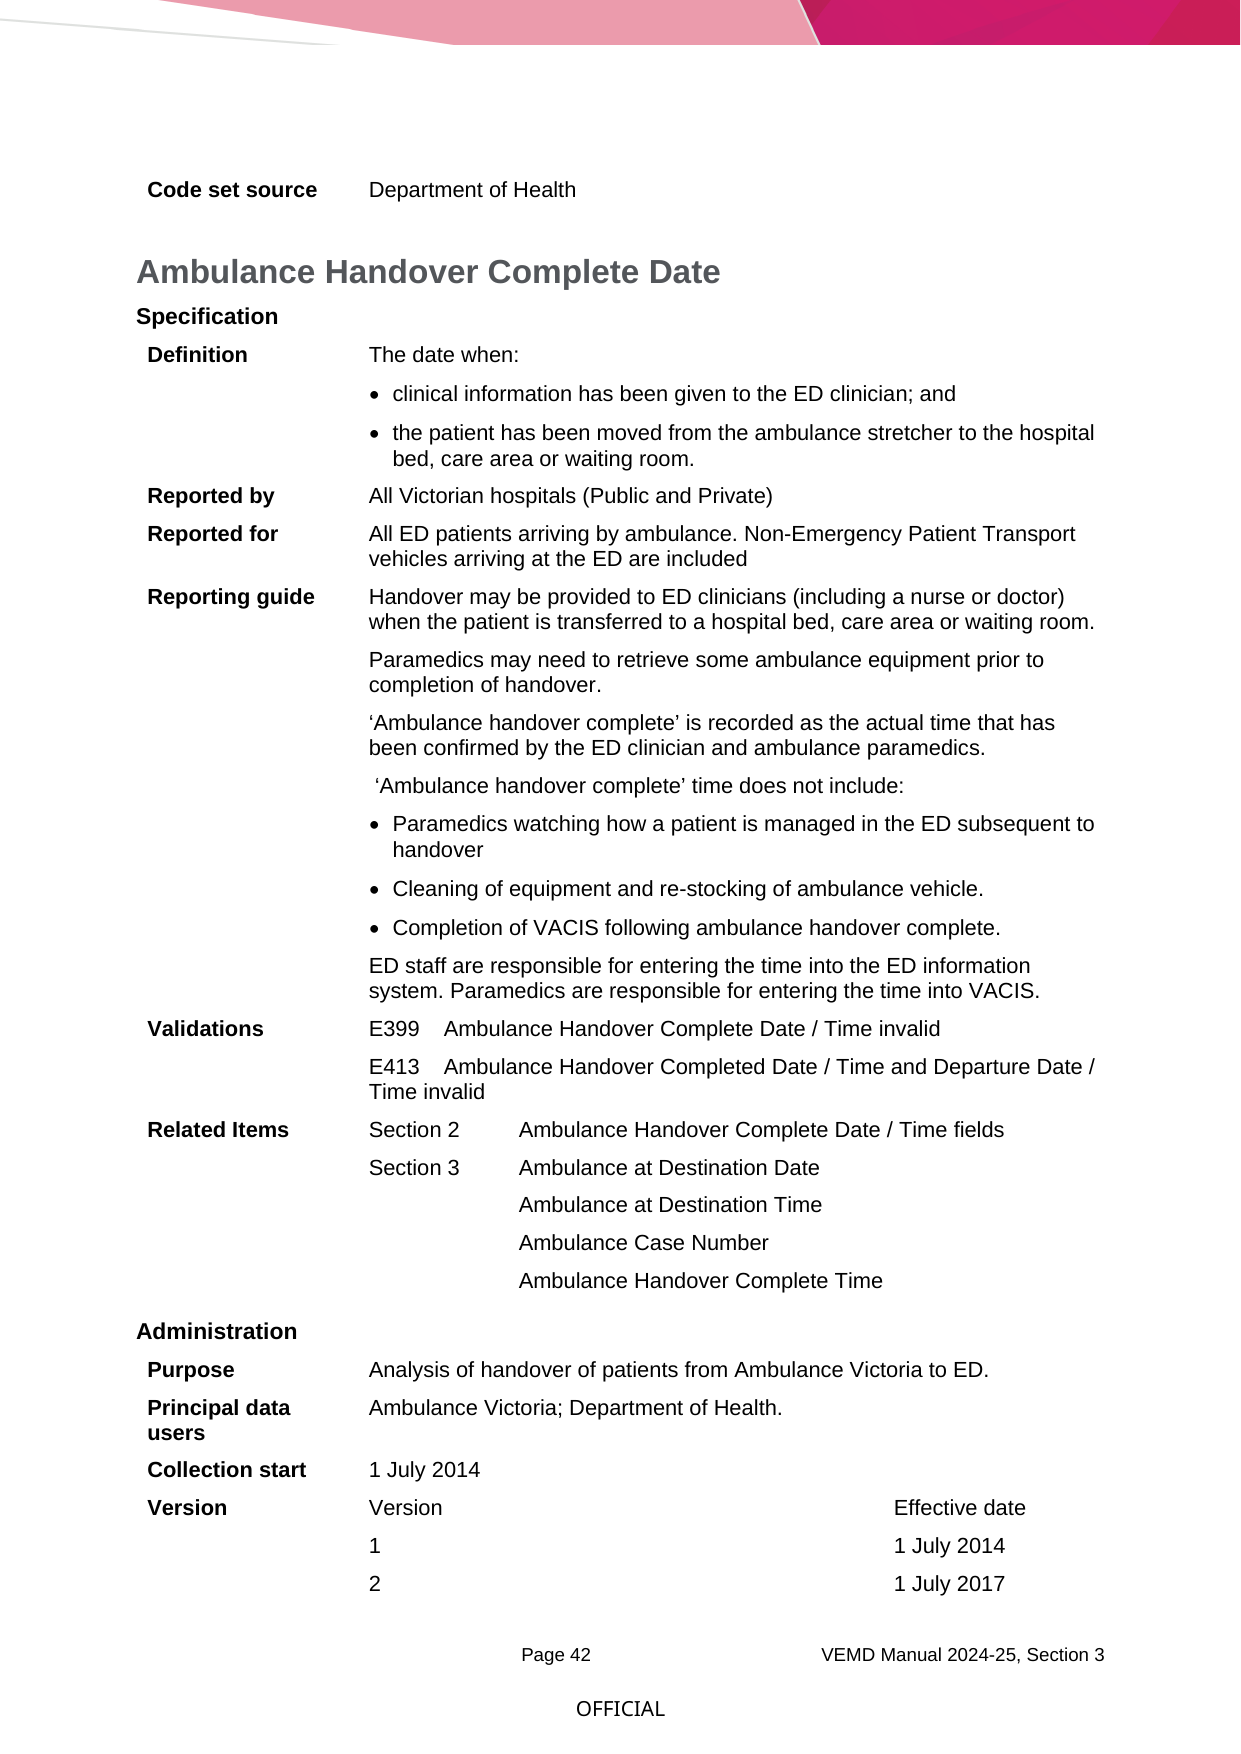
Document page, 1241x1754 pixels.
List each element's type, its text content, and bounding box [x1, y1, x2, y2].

table_cell Reported by [136, 484, 357, 521]
table_cell All Victorian hospitals (Public and Private) [357, 484, 1110, 521]
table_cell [357, 177, 1110, 215]
subtitle Specification [136, 303, 1104, 330]
table_cell 1 July 2014 [357, 1457, 1110, 1495]
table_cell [357, 1495, 1110, 1608]
table_cell Collection start [136, 1457, 357, 1495]
table_header The date when: clinical information has been given to the ED clinician; and the patient has been moved from the ambulance stretcher to the hospital bed, care area or waiting room. [357, 342, 1110, 483]
table_cell Ambulance Victoria; Department of Health. [357, 1394, 1110, 1457]
table_header Definition [136, 342, 357, 483]
table_cell E399 Ambulance Handover Complete Date / Time invalid E413 Ambulance Handover Completed Date / Time and Departure Date / Time invalid [357, 1016, 1110, 1117]
table_cell Reporting guide [136, 584, 357, 1016]
subtitle Ambulance Handover Complete Date [136, 252, 1104, 291]
subtitle Administration [136, 1318, 1104, 1344]
picture [0, 0, 1241, 45]
table_header Purpose [136, 1357, 357, 1394]
table_header Analysis of handover of patients from Ambulance Victoria to ED. [357, 1357, 1110, 1394]
table_cell Reported for [136, 521, 357, 584]
table_cell Principal data users [136, 1394, 357, 1457]
table_cell Handover may be provided to ED clinicians (including a nurse or doctor) when the patient is transferred to a hospital bed, care area or waiting room. Paramedics may need to retrieve some ambulance equipment prior to completion of handover. ‘Ambulance handover complete’ is recorded as the actual time that has been confirmed by the ED clinician and ambulance paramedics. ‘Ambulance handover complete’ time does not include: Paramedics watching how a patient is managed in the ED subsequent to handover Cleaning of equipment and re-stocking of ambulance vehicle. Completion of VACIS following ambulance handover complete. ED staff are responsible for entering the time into the ED information system. Paramedics are responsible for entering the time into VACIS. [357, 584, 1110, 1016]
table_cell Validations [136, 1016, 357, 1117]
table_cell Related Items [136, 1117, 357, 1305]
table_cell Code set source [136, 177, 357, 215]
table_cell Section 2 Ambulance Handover Complete Date / Time fields Section 3 Ambulance at Destination Date Ambulance at Destination Time Ambulance Case Number Ambulance Handover Complete Time [357, 1117, 1110, 1305]
table_cell All ED patients arriving by ambulance. Non-Emergency Patient Transport vehicles arriving at the ED are included [357, 521, 1110, 584]
table_cell Version [136, 1495, 357, 1608]
